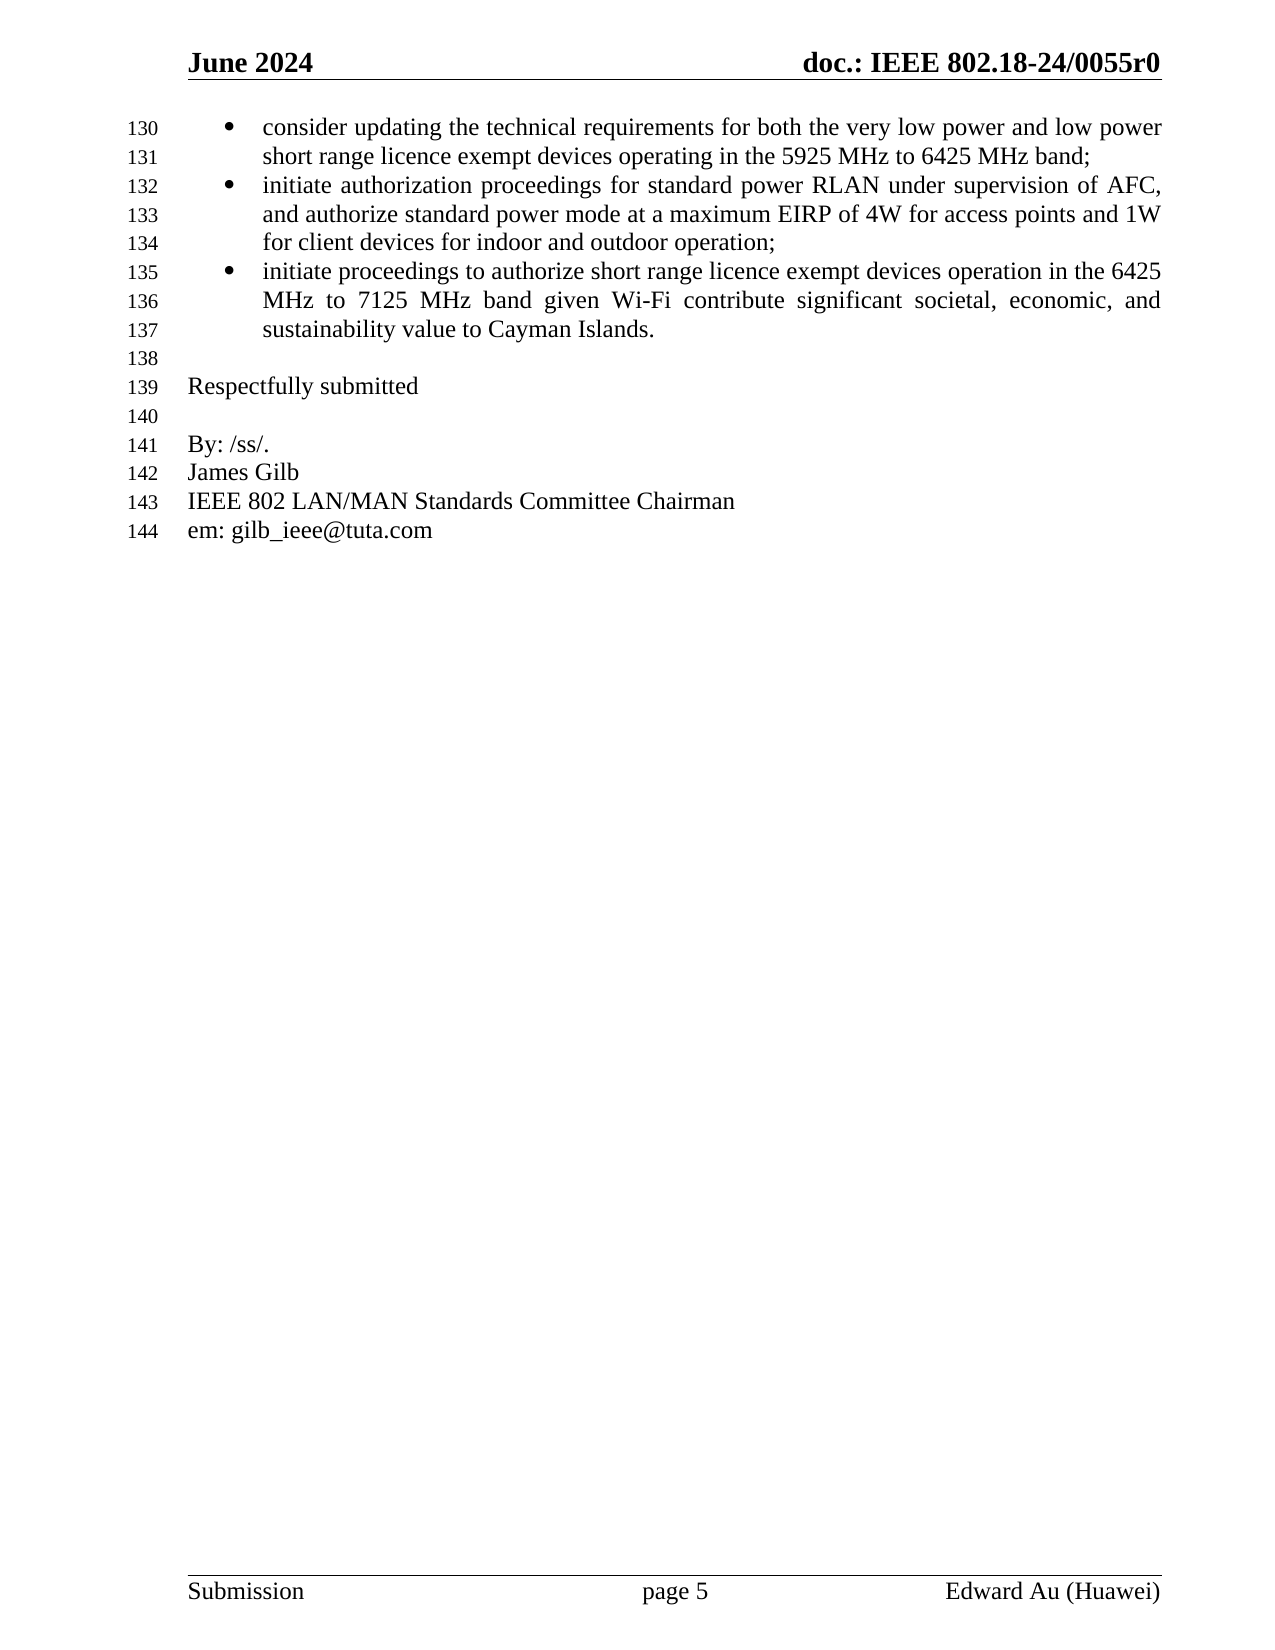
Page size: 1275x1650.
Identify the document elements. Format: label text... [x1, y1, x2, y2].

list consider updating the technical requirements for both the very low power and low power short range licence exempt devices operating in the 5925 MHz to 6425 MHz band; [225, 112, 1162, 170]
text IEEE 802 LAN/MAN Standards Committee Chairman [187, 486, 1162, 515]
list initiate proceedings to authorize short range licence exempt devices operation in the 6425 MHz to 7125 MHz band given Wi-Fi contribute significant societal, economic, and sustainability value to Cayman Islands. [225, 256, 1162, 342]
list initiate authorization proceedings for standard power RLAN under supervision of AFC, and authorize standard power mode at a maximum EIRP of 4W for access points and 1W for client devices for indoor and outdoor operation; [225, 170, 1162, 256]
text Respectfully submitted [187, 371, 1162, 400]
text em: gilb_ieee@tuta.com [187, 515, 1162, 544]
text By: /ss/. [187, 429, 1162, 457]
text James Gilb [187, 457, 1162, 486]
